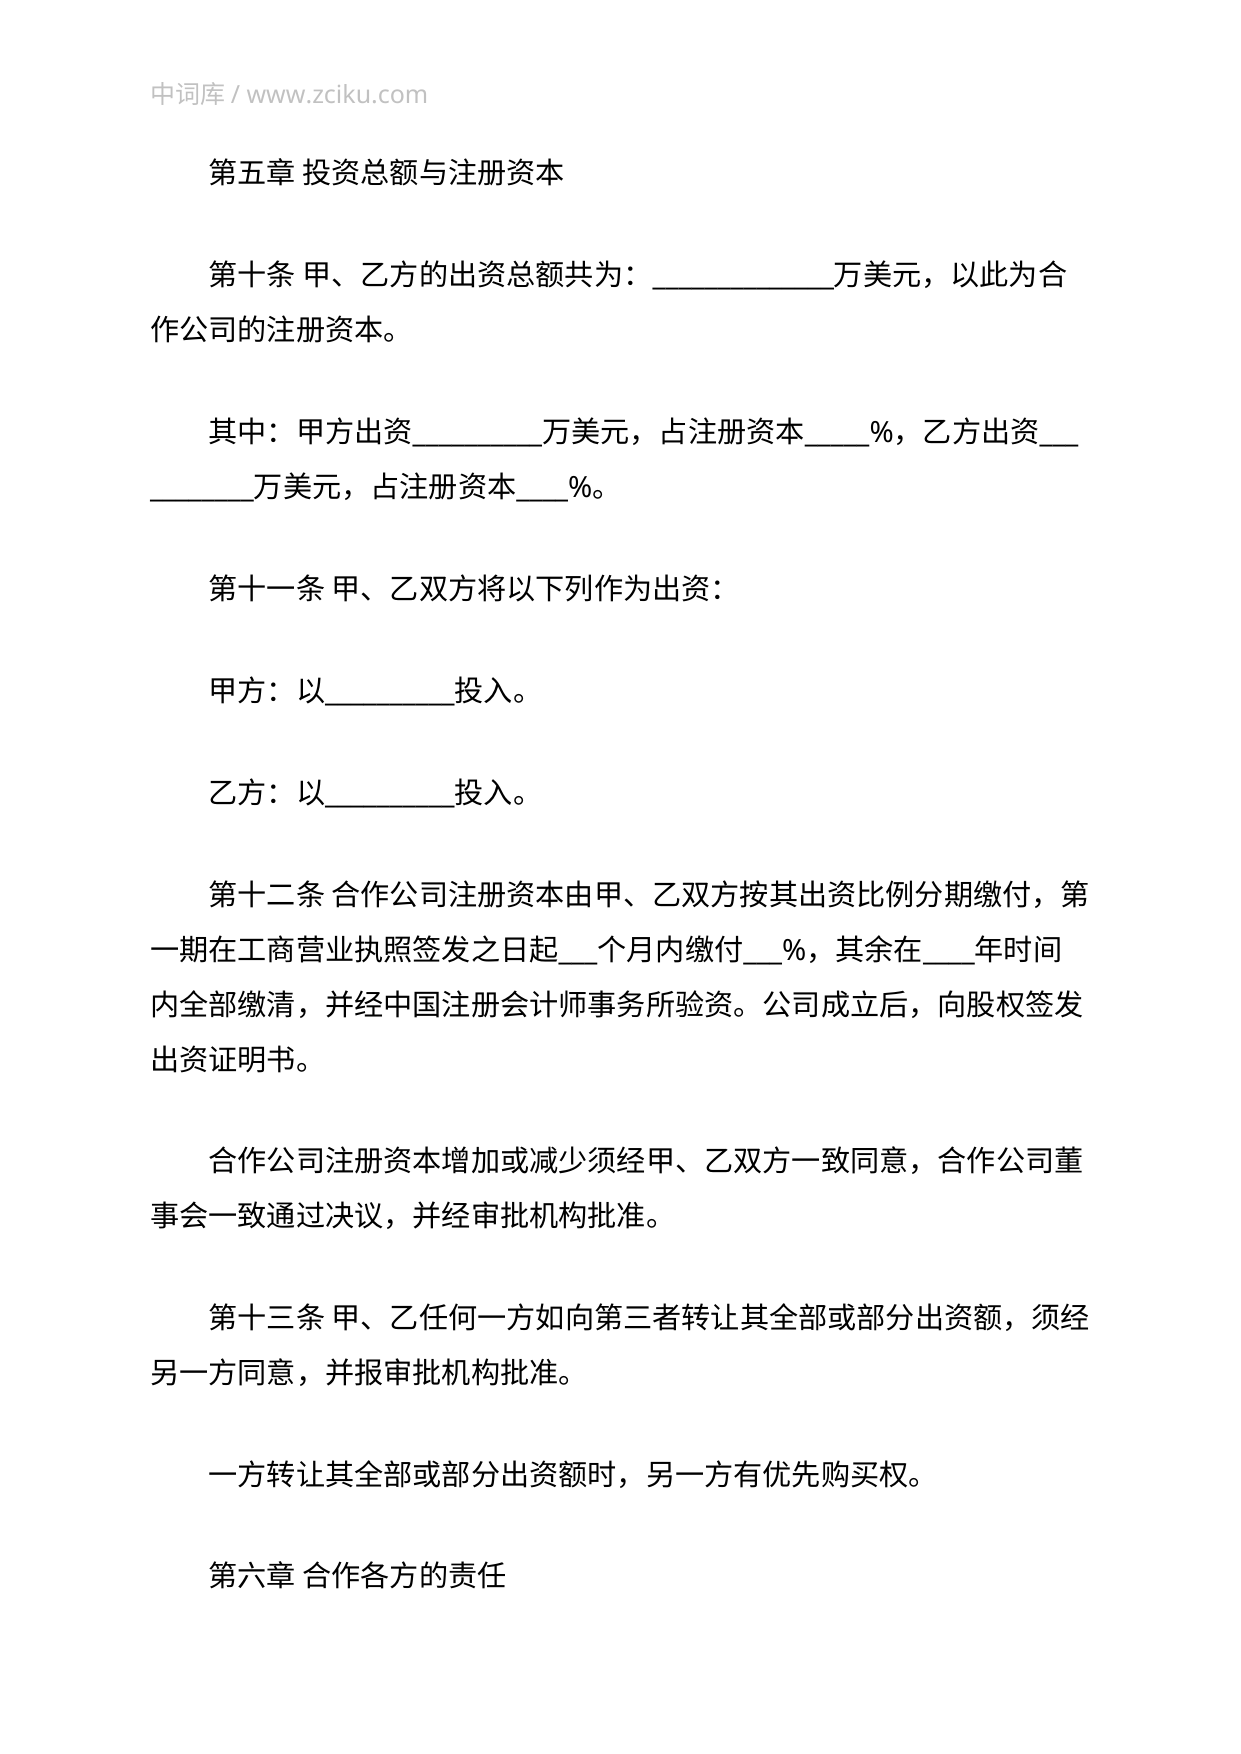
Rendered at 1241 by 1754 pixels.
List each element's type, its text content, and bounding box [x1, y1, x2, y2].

text 一方转让其全部或部分出资额时，另一方有优先购买权。 [150, 1451, 1090, 1493]
text 第十条 甲、乙方的出资总额共为：______________万美元，以此为合作公司的注册资本。 [150, 252, 1090, 349]
text 其中：甲方出资__________万美元，占注册资本_____%，乙方出资___________万美元，占注册资本____%。 [150, 408, 1090, 506]
text 乙方：以__________投入。 [150, 769, 1090, 812]
text 甲方：以__________投入。 [150, 667, 1090, 710]
text 第十一条 甲、乙双方将以下列作为出资： [150, 566, 1090, 608]
text 合作公司注册资本增加或减少须经甲、乙双方一致同意，合作公司董事会一致通过决议，并经审批机构批准。 [150, 1138, 1090, 1235]
text 第五章 投资总额与注册资本 [150, 150, 1090, 192]
text 第十二条 合作公司注册资本由甲、乙双方按其出资比例分期缴付，第一期在工商营业执照签发之日起___个月内缴付___%，其余在____年时间内全部缴清，并经中国注册会计师事务所验资。公司成立后，向股权签发出资证明书。 [150, 871, 1090, 1078]
text 第六章 合作各方的责任 [150, 1553, 1090, 1595]
text 第十三条 甲、乙任何一方如向第三者转让其全部或部分出资额，须经另一方同意，并报审批机构批准。 [150, 1294, 1090, 1392]
